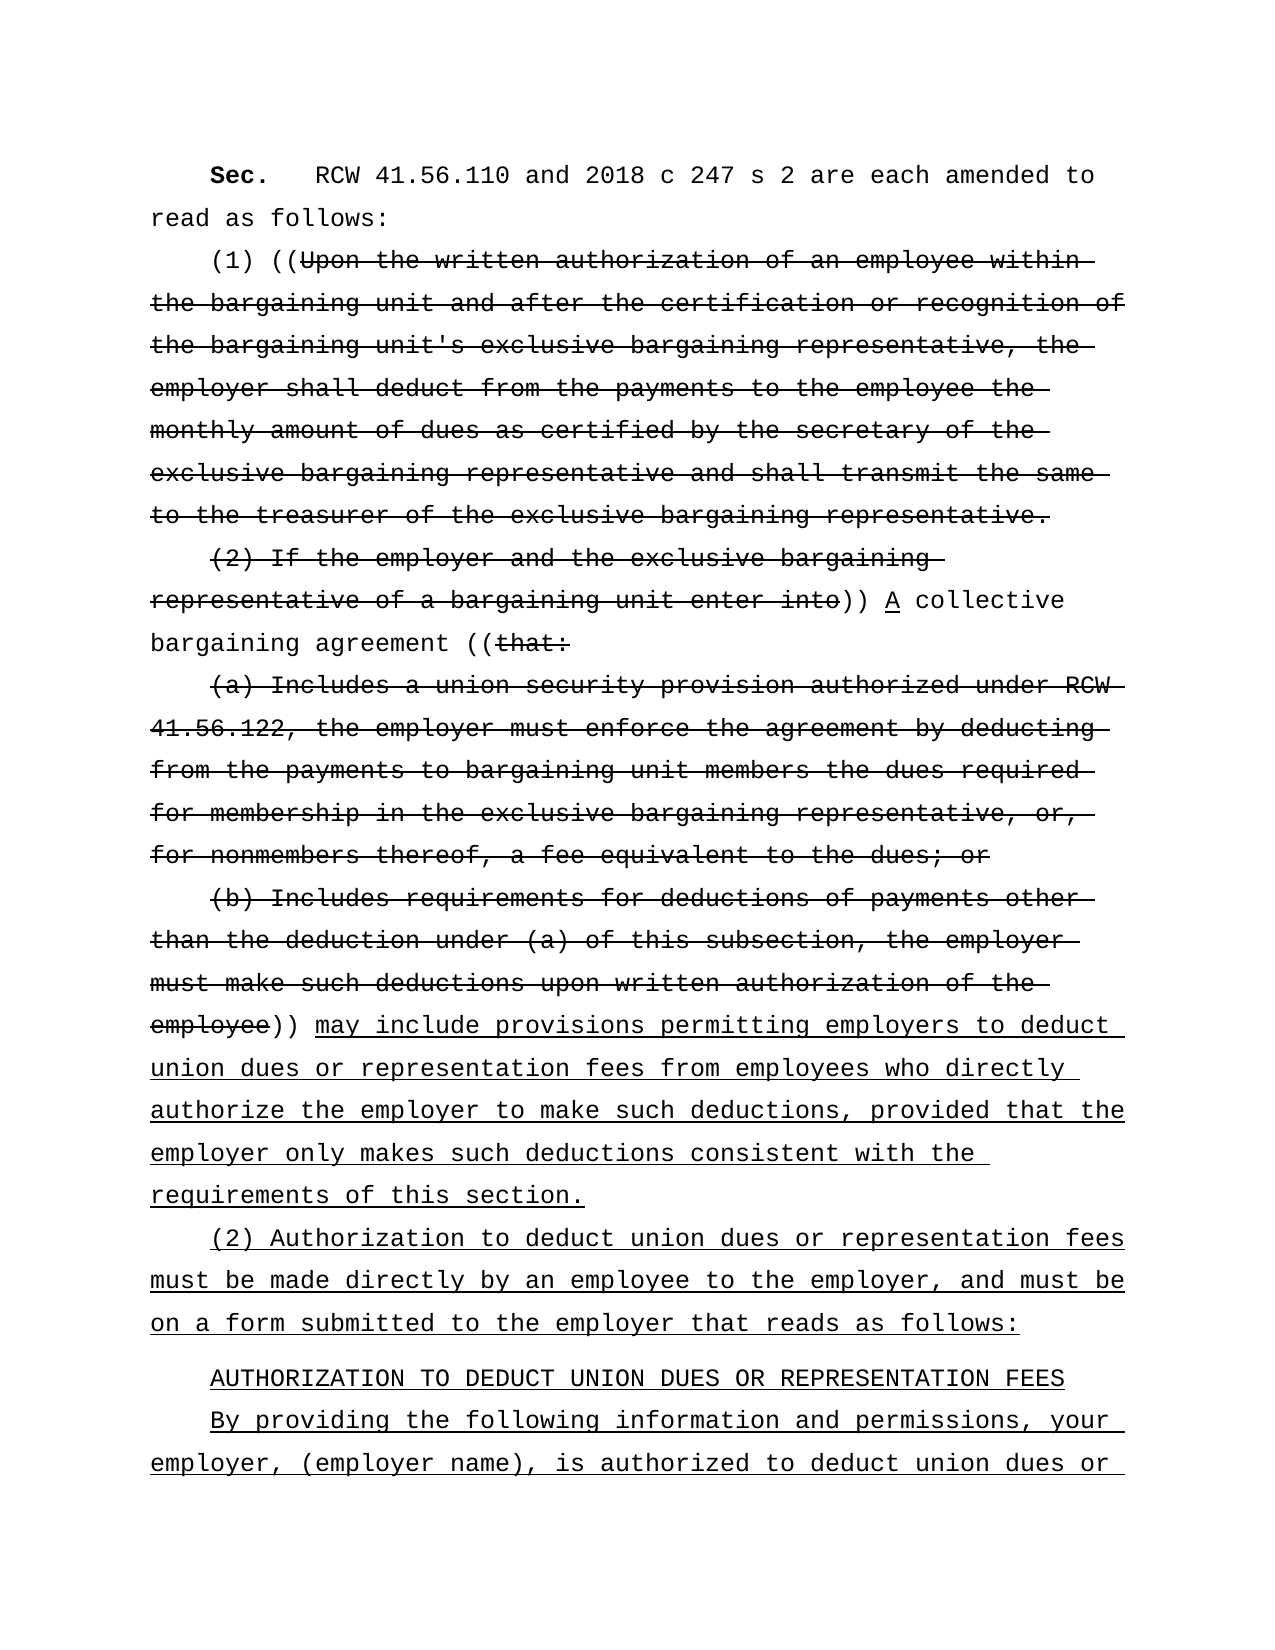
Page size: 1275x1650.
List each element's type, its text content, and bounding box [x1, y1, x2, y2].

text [150, 1395, 1125, 1474]
text (a) Includes a union security provision authorized under RCW 41.56.122, the employer must enforce the agreement by deducting from the payments to bargaining unit members the dues required for membership in the exclusive bargaining representative, or, for nonmembers thereof, a fee equivalent to the dues; or [150, 660, 1125, 872]
text (2) Authorization to deduct union dues or representation fees must be made directly by an employee to the employer, and must be on a form submitted to the employer that reads as follows: [150, 1212, 1125, 1291]
text (1) ((Upon the written authorization of an employee within the bargaining unit and after the certification or recognition of the bargaining unit's exclusive bargaining representative, the employer shall deduct from the payments to the employee the monthly amount of dues as certified by the secretary of the exclusive bargaining representative and shall transmit the same to the treasurer of the exclusive bargaining representative. [150, 235, 1125, 304]
text AUTHORIZATION TO DEDUCT UNION DUES OR REPRESENTATION FEES [150, 1352, 1125, 1395]
text (2) Authorization to deduct union dues or representation fees must be made directly by an employee to the employer, and must be on a form submitted to the employer that reads as follows: [150, 1293, 1125, 1340]
text (b) Includes requirements for deductions of payments other than the deduction under (a) of this subsection, the employer must make such deductions upon written authorization of the employee)) may include provisions permitting employers to deduct union dues or representation fees from employees who directly authorize the employer to make such deductions, provided that the employer only makes such deductions consistent with the requirements of this section. [150, 872, 1125, 1121]
text (2) If the employer and the exclusive bargaining representative of a bargaining unit enter into)) A collective bargaining agreement ((that: [150, 532, 1125, 660]
text (b) Includes requirements for deductions of payments other than the deduction under (a) of this subsection, the employer must make such deductions upon written authorization of the employee)) may include provisions permitting employers to deduct union dues or representation fees from employees who directly authorize the employer to make such deductions, provided that the employer only makes such deductions consistent with the requirements of this section. [150, 1123, 1125, 1212]
text (1) ((Upon the written authorization of an employee within the bargaining unit and after the certification or recognition of the bargaining unit's exclusive bargaining representative, the employer shall deduct from the payments to the employee the monthly amount of dues as certified by the secretary of the exclusive bargaining representative and shall transmit the same to the treasurer of the exclusive bargaining representative. [150, 306, 1125, 532]
text Sec. RCW 41.56.110 and 2018 c 247 s 2 are each amended to read as follows: [150, 150, 1125, 235]
